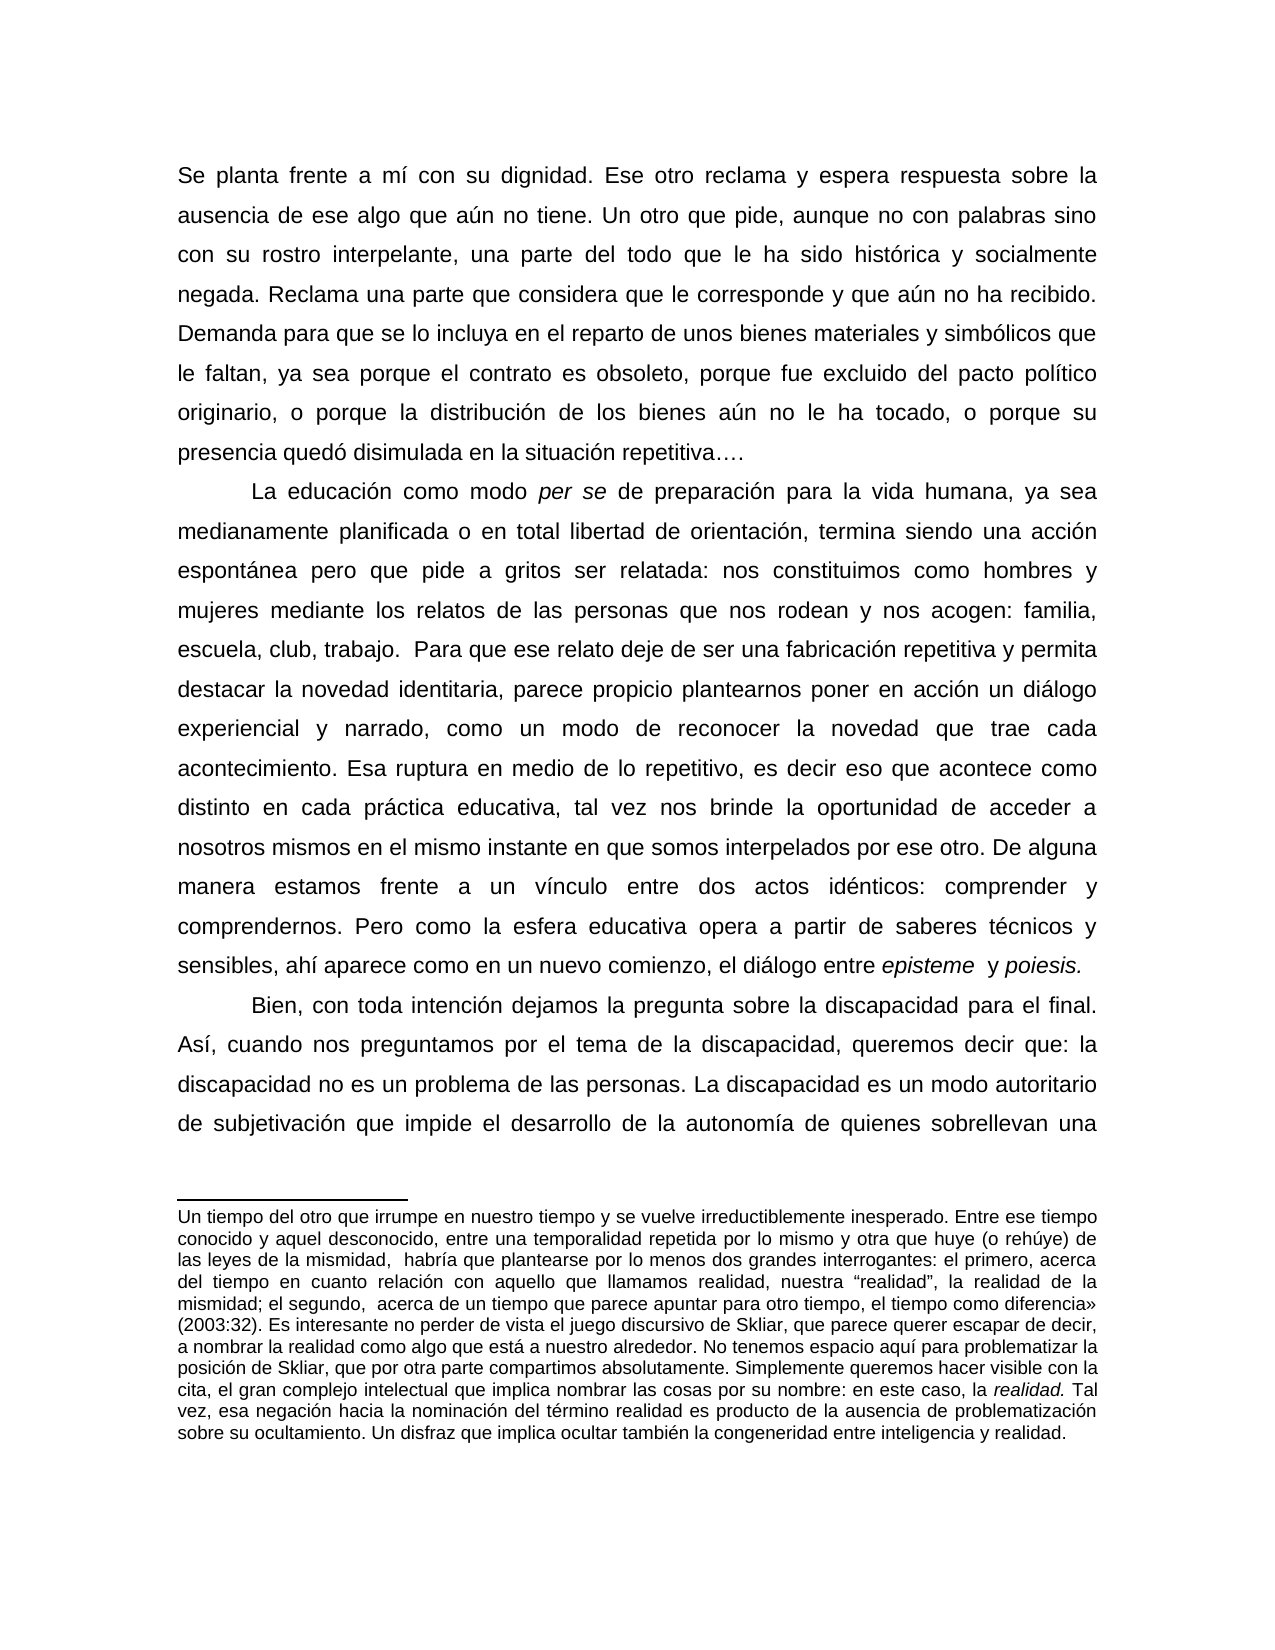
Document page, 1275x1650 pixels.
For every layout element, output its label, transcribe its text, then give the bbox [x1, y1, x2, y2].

text La educación como modo per se de preparación para la vida humana, ya sea medianamente planificada o en total libertad de orientación, termina siendo una acción espontánea pero que pide a gritos ser relatada: nos constituimos como hombres y mujeres mediante los relatos de las personas que nos rodean y nos acogen: familia, escuela, club, trabajo. Para que ese relato deje de ser una fabricación repetitiva y permita destacar la novedad identitaria, parece propicio plantearnos poner en acción un diálogo experiencial y narrado, como un modo de reconocer la novedad que trae cada acontecimiento. Esa ruptura en medio de lo repetitivo, es decir eso que acontece como distinto en cada práctica educativa, tal vez nos brinde la oportunidad de acceder a nosotros mismos en el mismo instante en que somos interpelados por ese otro. De alguna manera estamos frente a un vínculo entre dos actos idénticos: comprender y comprendernos. Pero como la esfera educativa opera a partir de saberes técnicos y sensibles, ahí aparece como en un nuevo comienzo, el diálogo entre episteme y poiesis. [177, 478, 1098, 978]
text Bien, con toda intención dejamos la pregunta sobre la discapacidad para el final. Así, cuando nos preguntamos por el tema de la discapacidad, queremos decir que: la discapacidad no es un problema de las personas. La discapacidad es un modo autoritario de subjetivación que impide el desarrollo de la autonomía de quienes sobrellevan una condición de discapacidad. Pero hay que tener presente que hablar de la discapacidad como algo propio de una persona, es el resultado de las diversas invenciones que surgen de y en las representaciones sociales. Las personas no somos discapacitadas pero alguno de nosotros, dada la estructura social en la que estamos inmersos, bien puede «tener» una discapacidad. Ese es el meollo al que, tal vez, la educación pensada desde la noología zubiriana nos permita abordar el problema de la discapacidad desde otras perspectivas. La visión de la inteligencia que nos ha legado Zubiri, es decir esa perspectiva filosófica que implica decir que los humanos somos inteligencias sentientes, ¿es adecuada para pensar el derecho a la educación en general y el de las personas que tienen alguna discapacidad en particular? Acá llegamos al lugar en el que tendríamos que volver a empezar. [177, 992, 1098, 1136]
text Pero, ¿quién es ese otro? ¿Por qué tendría que comprenderlo si nada me obliga a actuar de ese modo? Ese otro es como yo mismo. Desea y siente. Lucha y demanda. Se planta frente a mí con su dignidad. Ese otro reclama y espera respuesta sobre la ausencia de ese algo que aún no tiene. Un otro que pide, aunque no con palabras sino con su rostro interpelante, una parte del todo que le ha sido histórica y socialmente negada. Reclama una parte que considera que le corresponde y que aún no ha recibido. Demanda para que se lo incluya en el reparto de unos bienes materiales y simbólicos que le faltan, ya sea porque el contrato es obsoleto, porque fue excluido del pacto político originario, o porque la distribución de los bienes aún no le ha tocado, o porque su presencia quedó disimulada en la situación repetitiva…. [177, 162, 1098, 465]
